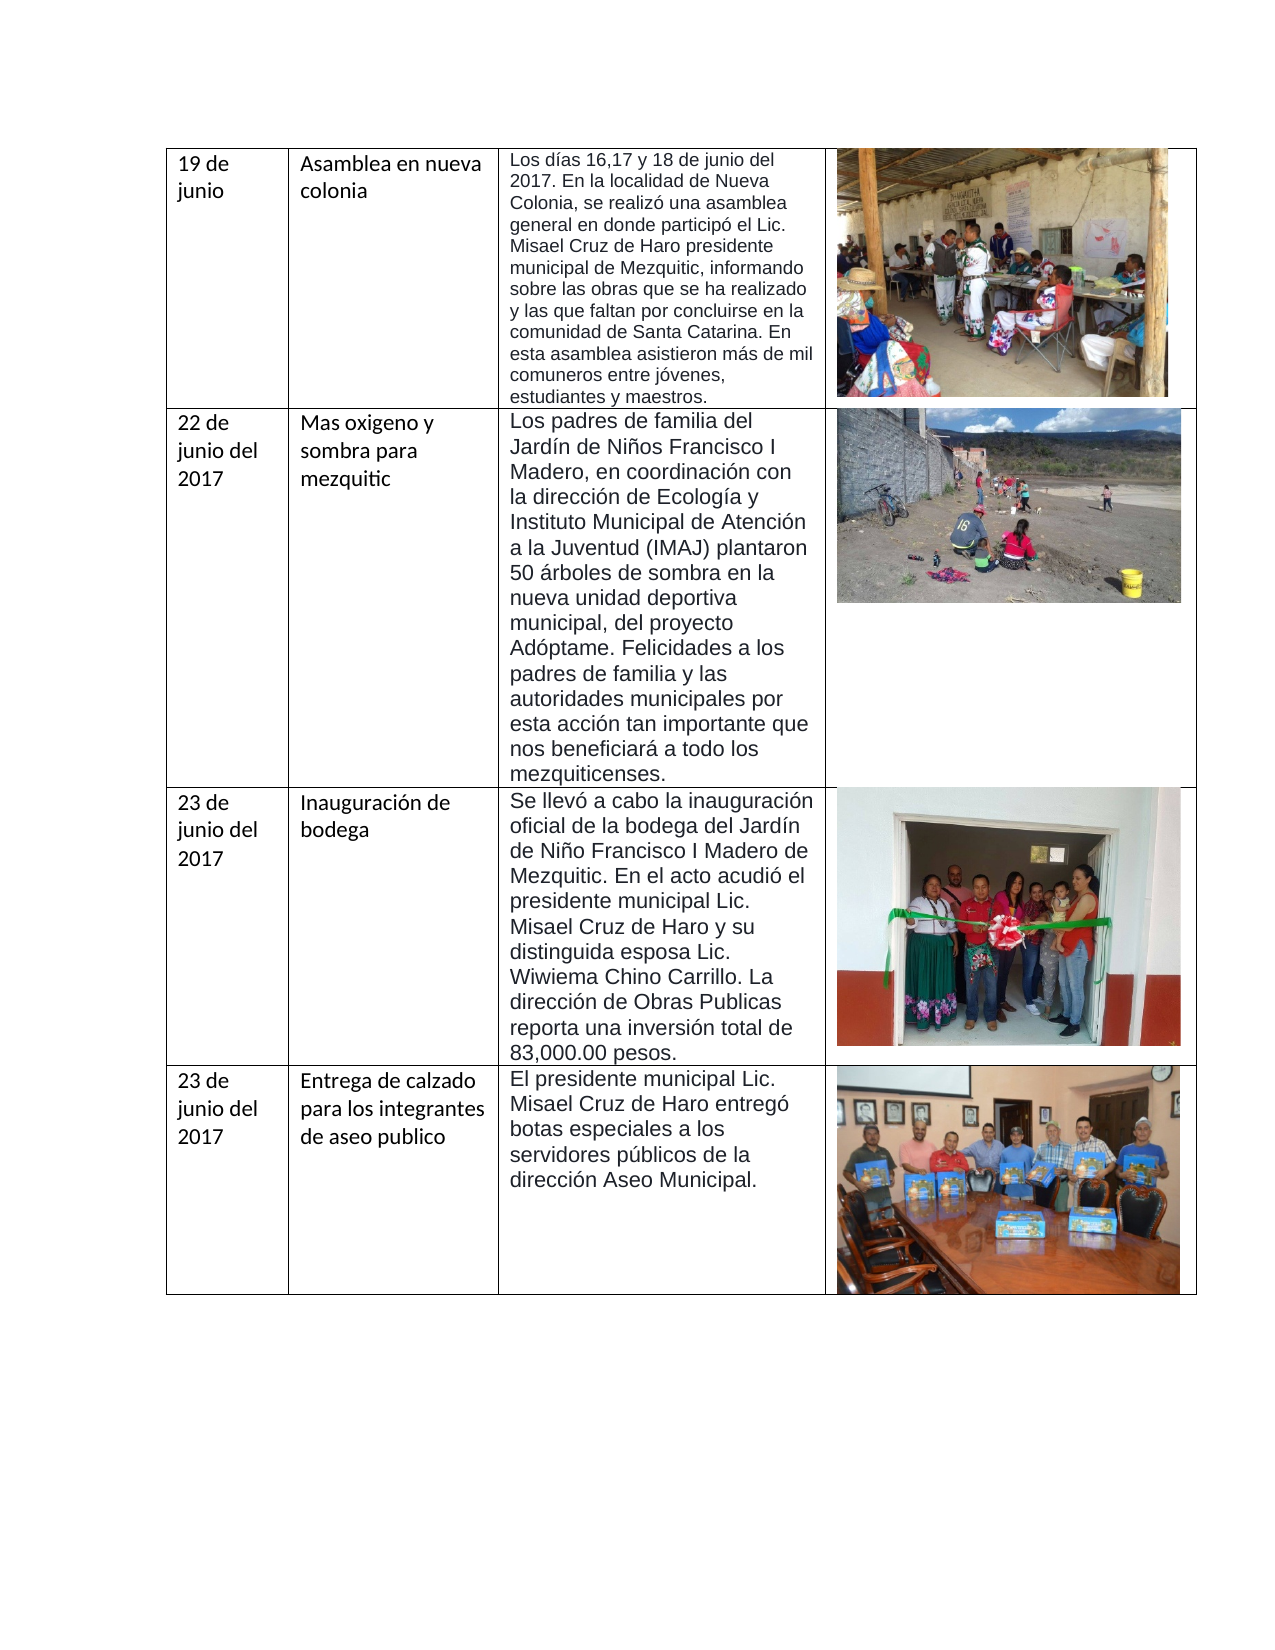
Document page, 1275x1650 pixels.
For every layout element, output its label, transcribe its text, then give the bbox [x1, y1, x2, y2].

table_cell [826, 1066, 837, 1294]
table_cell [826, 409, 1196, 787]
table_cell Los padres de familia del Jardín de Niños Francisco I Madero, en coordinación con la dirección de Ecología y Instituto Municipal de Atención a la Juventud (IMAJ) plantaron 50 árboles de sombra en la nueva unidad deportiva municipal, del proyecto Adóptame. Felicidades a los padres de familia y las autoridades municipales por esta acción tan importante que nos beneficiará a todo los mezquiticenses. [499, 409, 825, 787]
table_cell 19 de junio [167, 149, 288, 407]
table_cell [826, 788, 1196, 1065]
table_cell Se llevó a cabo la inauguración oficial de la bodega del Jardín de Niño Francisco I Madero de Mezquitic. En el acto acudió el presidente municipal Lic. Misael Cruz de Haro y su distinguida esposa Lic. Wiwiema Chino Carrillo. La dirección de Obras Publicas reporta una inversión total de 83,000.00 pesos. [499, 788, 825, 1065]
table_cell Inauguración de bodega [289, 788, 498, 1065]
picture [837, 148, 1169, 397]
table_cell El presidente municipal Lic. Misael Cruz de Haro entregó botas especiales a los servidores públicos de la dirección Aseo Municipal. [499, 1066, 825, 1294]
picture [837, 1066, 1180, 1294]
table_cell [1180, 1066, 1196, 1294]
table_cell 23 de junio del 2017 [167, 1066, 288, 1294]
table_cell 23 de junio del 2017 [167, 788, 288, 1065]
table_cell Asamblea en nueva colonia [289, 149, 498, 407]
table_cell Entrega de calzado para los integrantes de aseo publico [289, 1066, 498, 1294]
table_cell [826, 149, 1196, 407]
picture [837, 787, 1181, 1046]
table_cell 22 de junio del 2017 [167, 409, 288, 787]
picture [837, 408, 1182, 603]
table_cell Mas oxigeno y sombra para mezquitic [289, 409, 498, 787]
table_cell Los días 16,17 y 18 de junio del 2017. En la localidad de Nueva Colonia, se realizó una asamblea general en donde participó el Lic. Misael Cruz de Haro presidente municipal de Mezquitic, informando sobre las obras que se ha realizado y las que faltan por concluirse en la comunidad de Santa Catarina. En esta asamblea asistieron más de mil comuneros entre jóvenes, estudiantes y maestros. [499, 149, 825, 407]
